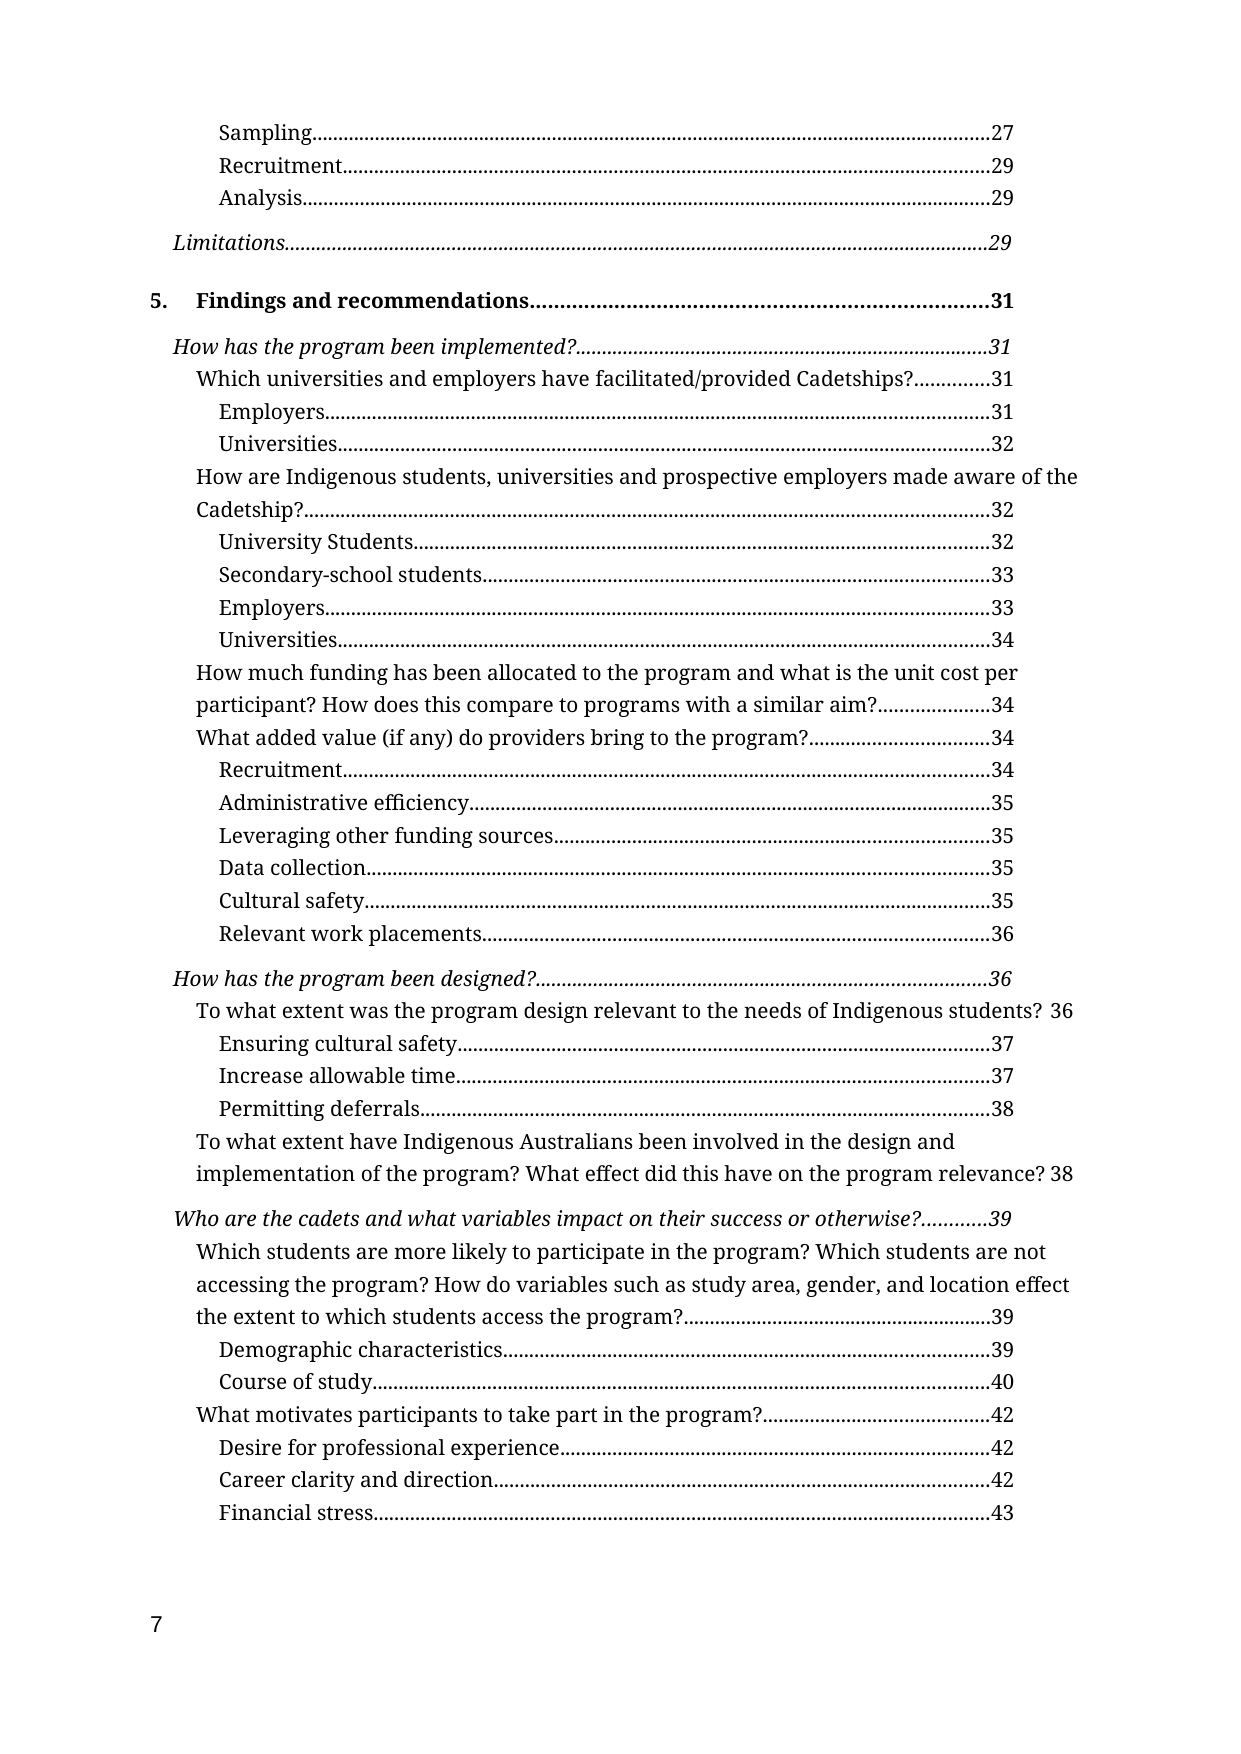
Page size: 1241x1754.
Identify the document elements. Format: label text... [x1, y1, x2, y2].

text Course of study 40 [219, 1367, 1093, 1396]
text Which universities and employers have facilitated/provided Cadetships? 31 [196, 364, 1093, 393]
text Data collection 35 [219, 853, 1093, 882]
text To what extent was the program design relevant to the needs of Indigenous students? 36 [196, 996, 1093, 1025]
text Employers 31 [219, 397, 1093, 425]
text Ensuring cultural safety 37 [219, 1029, 1093, 1057]
text Leveraging other funding sources 35 [219, 821, 1093, 849]
text Administrative efficiency 35 [219, 788, 1093, 817]
text Financial stress 43 [219, 1498, 1093, 1526]
text Recruitment 29 [219, 151, 1093, 179]
text Increase allowable time 37 [219, 1062, 1093, 1090]
text How much funding has been allocated to the program and what is the unit cost per participant? How does this compare to programs with a similar aim? 34 [196, 658, 1093, 719]
text Who are the cadets and what variables impact on their success or otherwise? 39 [173, 1204, 1093, 1233]
text How are Indigenous students, universities and prospective employers made aware of the Cadetship? 32 [196, 462, 1093, 523]
text Cultural safety 35 [219, 886, 1093, 914]
text To what extent have Indigenous Australians been involved in the design and implementation of the program? What effect did this have on the program relevance? 38 [196, 1127, 1093, 1188]
text How has the program been implemented? 31 [173, 332, 1093, 360]
text Which students are more likely to participate in the program? Which students are not accessing the program? How do variables such as study area, gender, and location effect the extent to which students access the program? 39 [196, 1237, 1093, 1331]
text Relevant work placements 36 [219, 919, 1093, 947]
text Analysis 29 [219, 183, 1093, 212]
text How has the program been designed? 36 [173, 964, 1093, 992]
text Desire for professional experience 42 [219, 1433, 1093, 1461]
text Universities 34 [219, 625, 1093, 654]
text Secondary-school students 33 [219, 560, 1093, 588]
text Demographic characteristics 39 [219, 1335, 1093, 1363]
text Recruitment 34 [219, 756, 1093, 784]
text Universities 32 [219, 429, 1093, 458]
text Career clarity and direction 42 [219, 1465, 1093, 1494]
text Limitations 29 [173, 228, 1093, 257]
text Employers 33 [219, 593, 1093, 621]
text Sampling 27 [219, 118, 1093, 147]
text 5. Findings and recommendations 31 [150, 286, 1093, 314]
text What added value (if any) do providers bring to the program? 34 [196, 723, 1093, 751]
text University Students 32 [219, 527, 1093, 556]
text What motivates participants to take part in the program? 42 [196, 1400, 1093, 1428]
text Permitting deferrals 38 [219, 1094, 1093, 1123]
